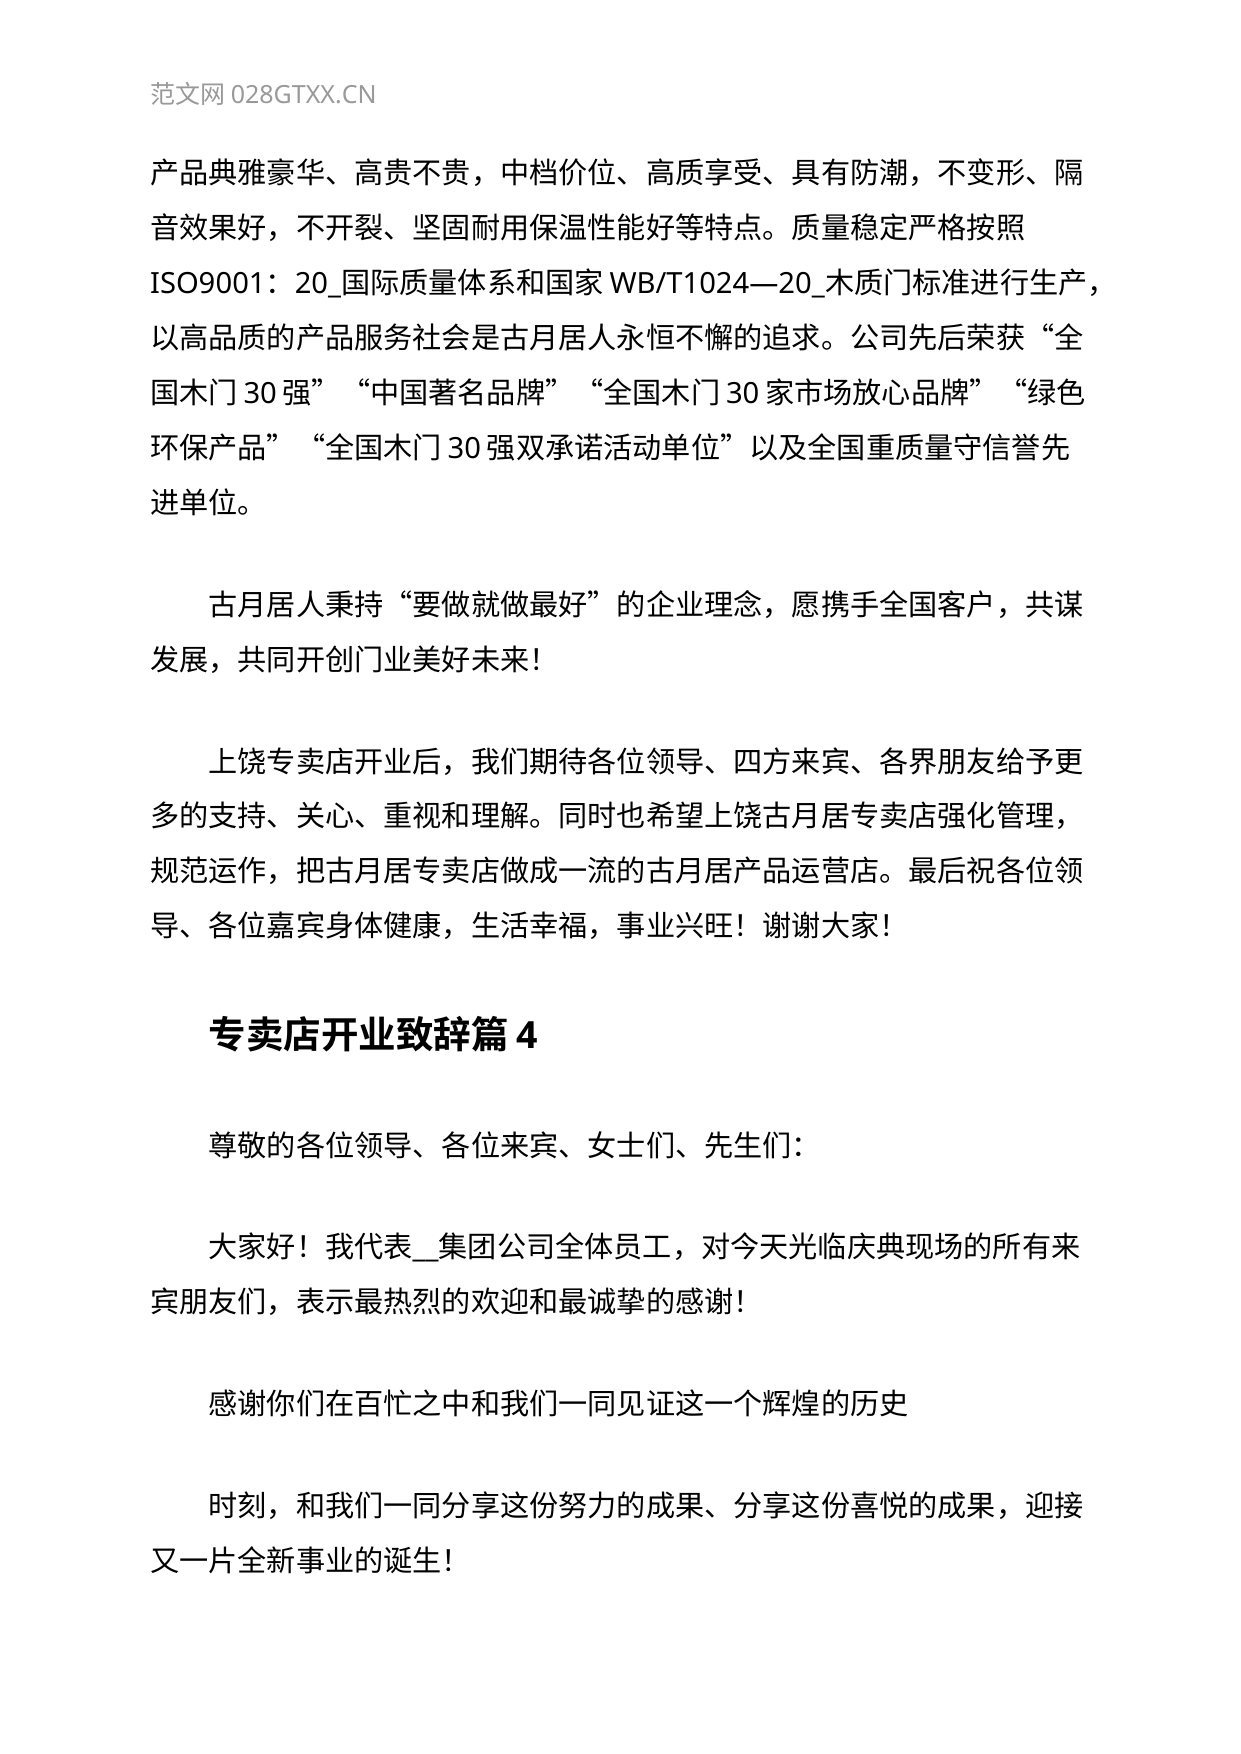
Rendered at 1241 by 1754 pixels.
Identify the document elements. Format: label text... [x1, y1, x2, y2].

text 专卖店开业致辞篇4 [150, 1004, 1090, 1059]
text 上饶专卖店开业后，我们期待各位领导、四方来宾、各界朋友给予更多的支持、关心、重视和理解。同时也希望上饶古月居专卖店强化管理，规范运作，把古月居专卖店做成一流的古月居产品运营店。最后祝各位领导、各位嘉宾身体健康，生活幸福，事业兴旺！谢谢大家！ [150, 738, 1090, 945]
text 感谢你们在百忙之中和我们一同见证这一个辉煌的历史 [150, 1381, 1090, 1423]
text 古月居人秉持“要做就做最好”的企业理念，愿携手全国客户，共谋发展，共同开创门业美好未来！ [150, 581, 1090, 679]
text 大家好！我代表__集团公司全体员工，对今天光临庆典现场的所有来宾朋友们，表示最热烈的欢迎和最诚挚的感谢！ [150, 1224, 1090, 1321]
text 时刻，和我们一同分享这份努力的成果、分享这份喜悦的成果，迎接又一片全新事业的诞生！ [150, 1482, 1090, 1580]
text 尊敬的各位领导、各位来宾、女士们、先生们： [150, 1122, 1090, 1164]
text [150, 150, 1090, 522]
